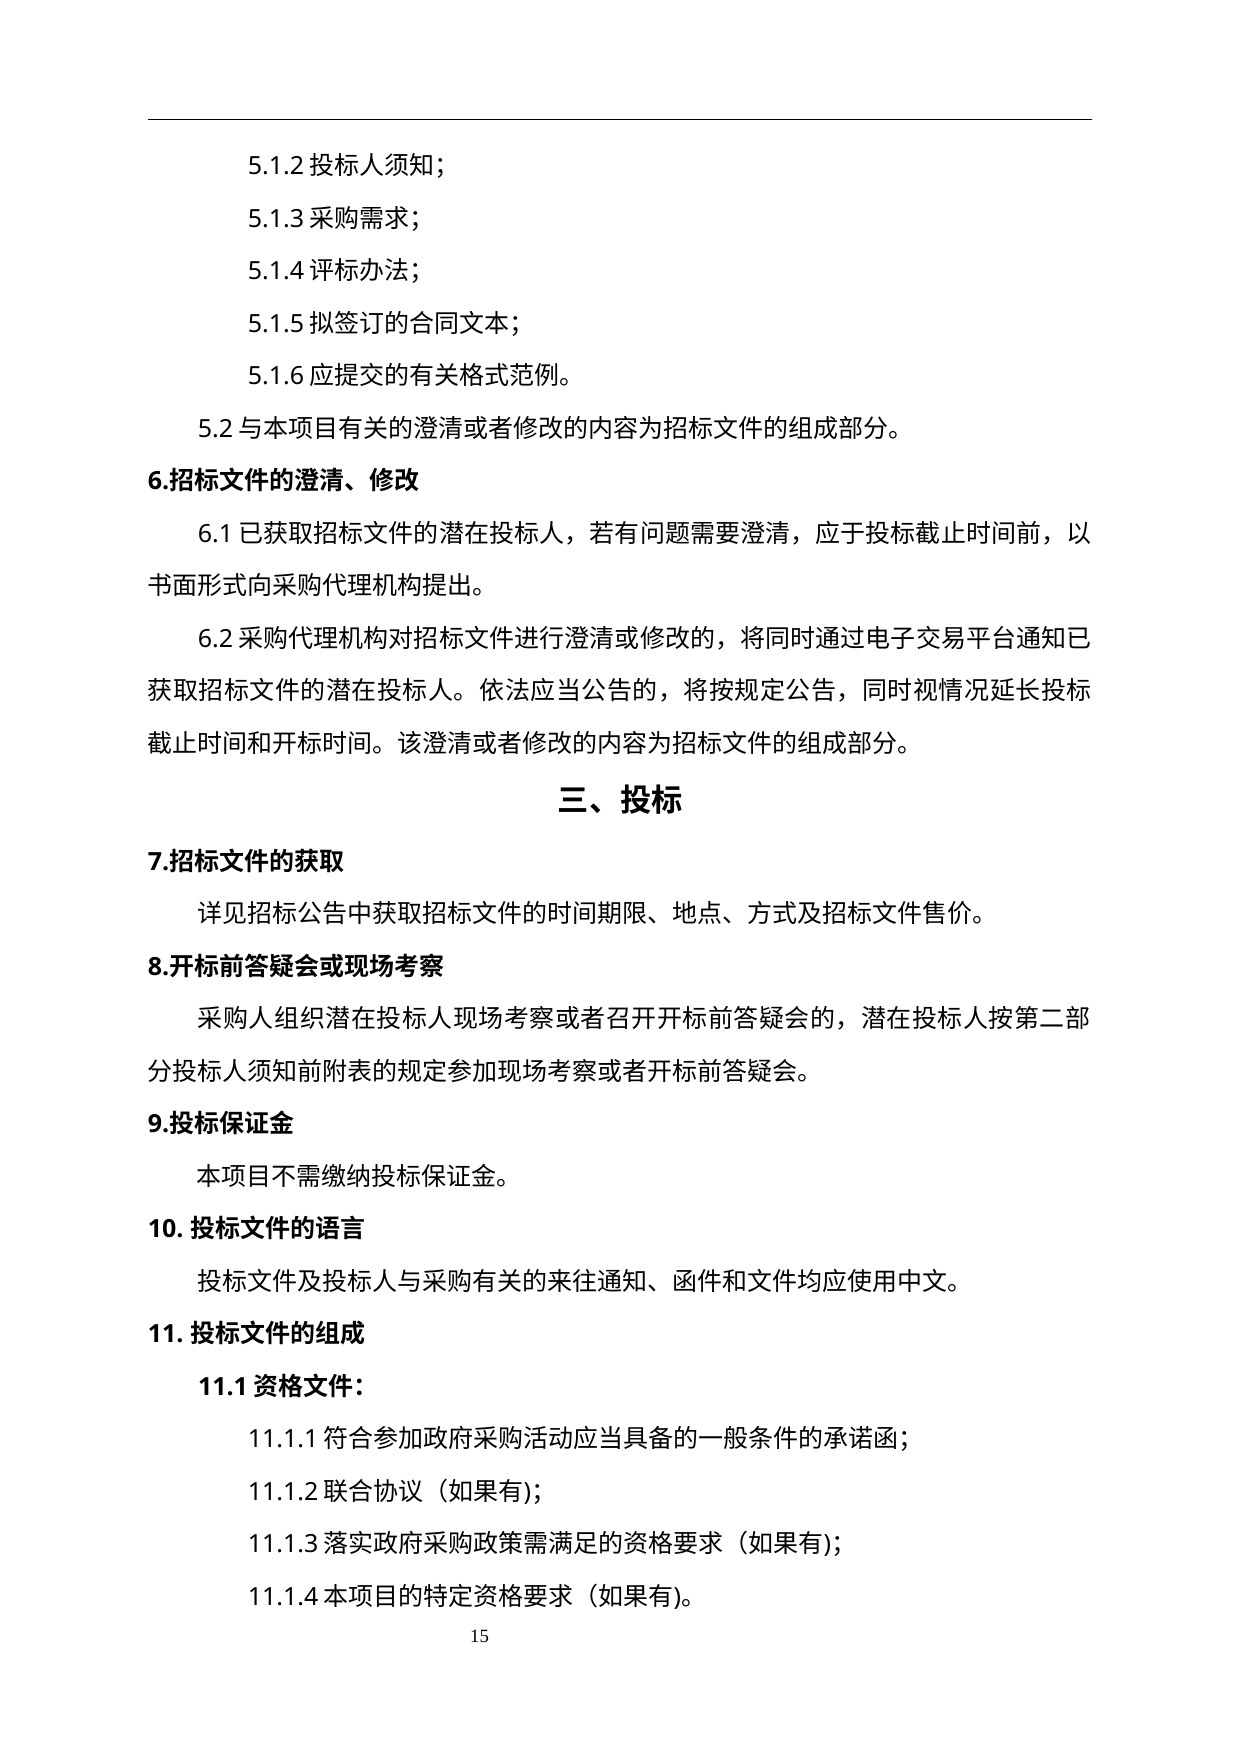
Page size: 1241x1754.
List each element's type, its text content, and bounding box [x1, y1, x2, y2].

text 本项目不需缴纳投标保证金。 [148, 1156, 1092, 1192]
text 三、投标 [148, 776, 1092, 821]
text 6.1已获取招标文件的潜在投标人，若有问题需要澄清，应于投标截止时间前，以书面形式向采购代理机构提出。 [148, 513, 1092, 602]
text 11. 投标文件的组成 [148, 1314, 1092, 1350]
text 投标文件及投标人与采购有关的来往通知、函件和文件均应使用中文。 [148, 1261, 1092, 1297]
text 9.投标保证金 [148, 1104, 1092, 1140]
text 5.1.4评标办法； [148, 251, 1092, 287]
text 6.招标文件的澄清、修改 [148, 461, 1092, 497]
text 5.1.3采购需求； [148, 198, 1092, 234]
text 5.2与本项目有关的澄清或者修改的内容为招标文件的组成部分。 [148, 408, 1092, 444]
text 11.1.3落实政府采购政策需满足的资格要求（如果有)； [148, 1524, 1092, 1560]
text 详见招标公告中获取招标文件的时间期限、地点、方式及招标文件售价。 [148, 894, 1092, 930]
text 5.1.6应提交的有关格式范例。 [148, 356, 1092, 392]
text 5.1.2投标人须知； [148, 146, 1092, 182]
text 11.1资格文件： [148, 1366, 1092, 1402]
text 6.2采购代理机构对招标文件进行澄清或修改的，将同时通过电子交易平台通知已获取招标文件的潜在投标人。依法应当公告的，将按规定公告，同时视情况延长投标截止时间和开标时间。该澄清或者修改的内容为招标文件的组成部分。 [148, 618, 1092, 759]
text 5.1.5拟签订的合同文本； [148, 303, 1092, 339]
text 10. 投标文件的语言 [148, 1209, 1092, 1245]
text 8.开标前答疑会或现场考察 [148, 946, 1092, 982]
text 11.1.2联合协议（如果有)； [148, 1471, 1092, 1507]
text 11.1.4本项目的特定资格要求（如果有)。 [148, 1576, 1092, 1612]
text 采购人组织潜在投标人现场考察或者召开开标前答疑会的，潜在投标人按第二部分投标人须知前附表的规定参加现场考察或者开标前答疑会。 [148, 999, 1092, 1087]
text 11.1.1符合参加政府采购活动应当具备的一般条件的承诺函； [148, 1419, 1092, 1455]
text 7.招标文件的获取 [148, 841, 1092, 877]
